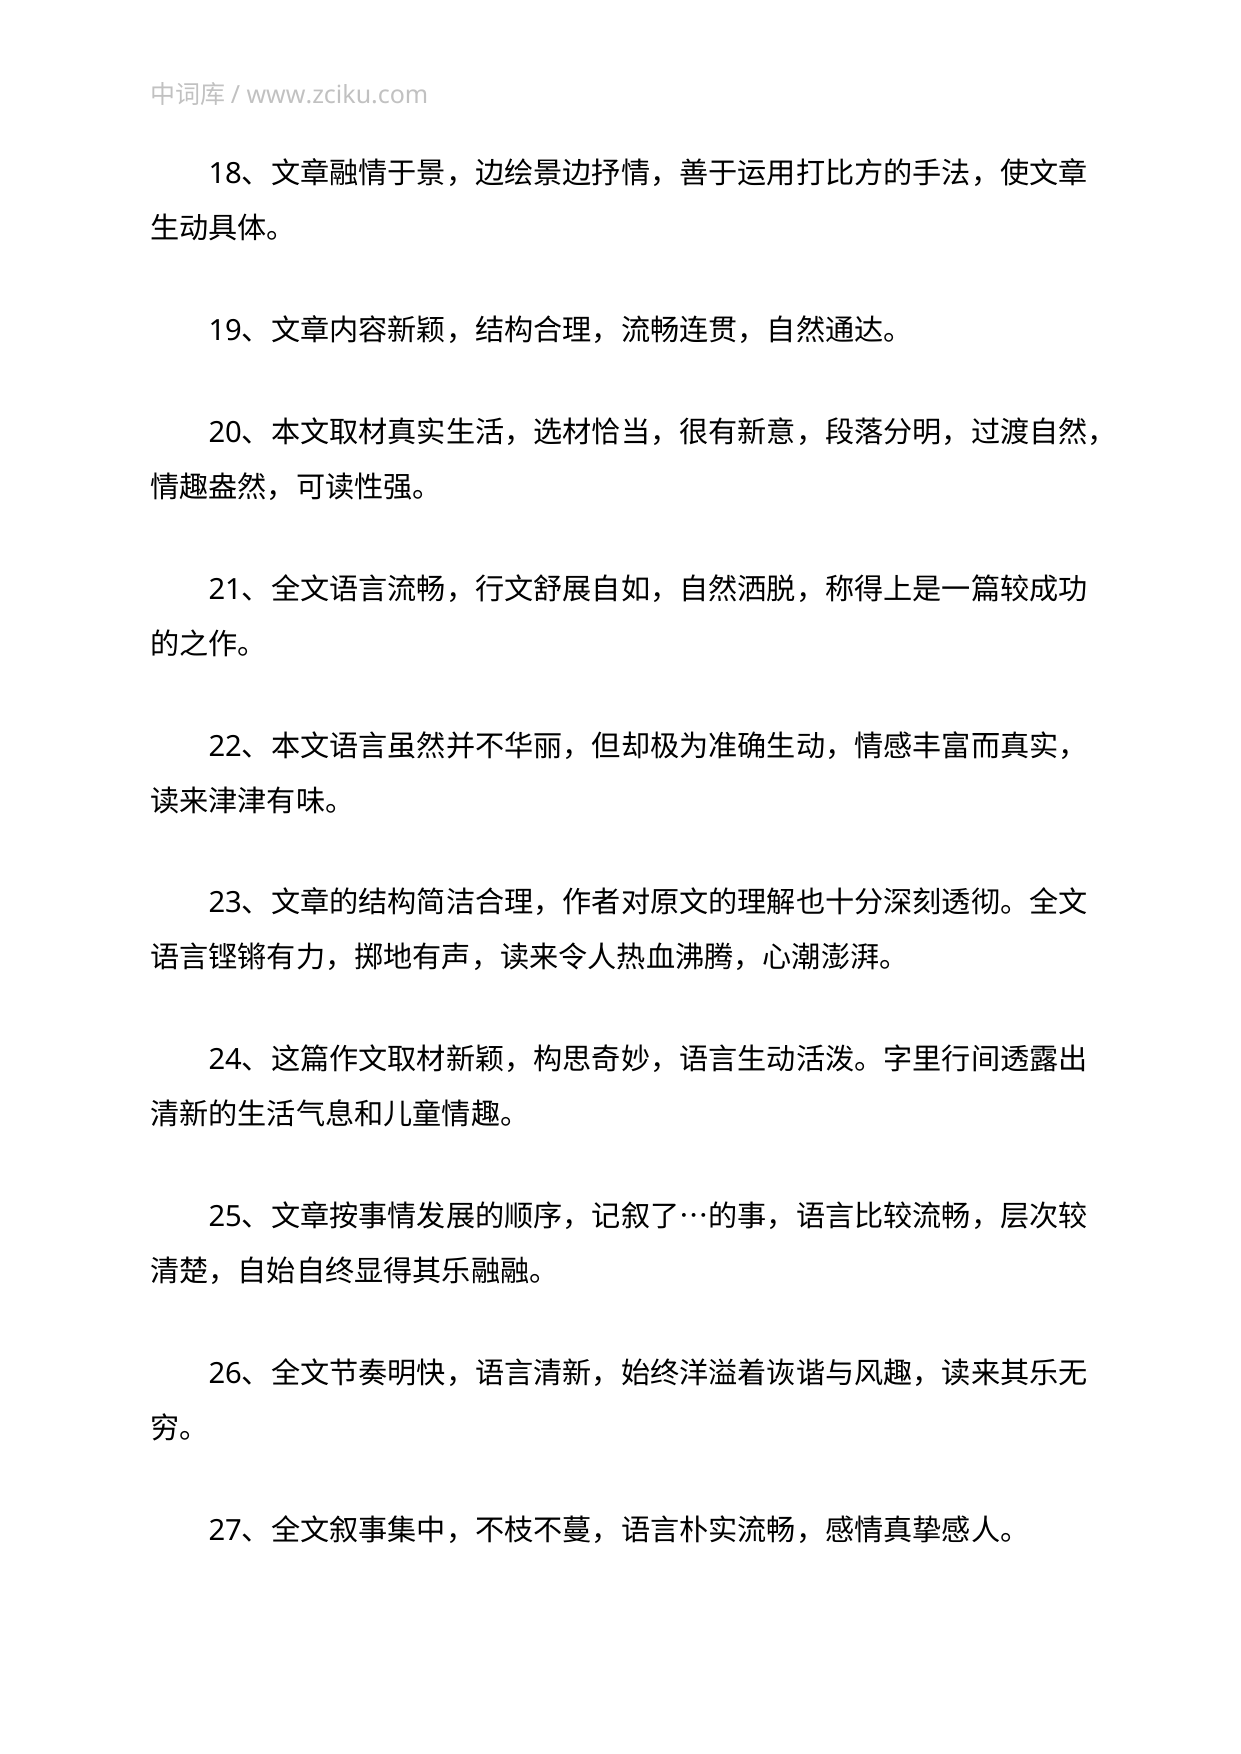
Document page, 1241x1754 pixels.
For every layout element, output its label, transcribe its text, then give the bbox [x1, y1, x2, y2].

text 22、本文语言虽然并不华丽，但却极为准确生动，情感丰富而真实，读来津津有味。 [150, 722, 1090, 819]
text 24、这篇作文取材新颖，构思奇妙，语言生动活泼。字里行间透露出清新的生活气息和儿童情趣。 [150, 1036, 1090, 1133]
text 23、文章的结构简洁合理，作者对原文的理解也十分深刻透彻。全文语言铿锵有力，掷地有声，读来令人热血沸腾，心潮澎湃。 [150, 879, 1090, 976]
text 27、全文叙事集中，不枝不蔓，语言朴实流畅，感情真挚感人。 [150, 1506, 1090, 1548]
text 25、文章按事情发展的顺序，记叙了…的事，语言比较流畅，层次较清楚，自始自终显得其乐融融。 [150, 1193, 1090, 1290]
text 21、全文语言流畅，行文舒展自如，自然洒脱，称得上是一篇较成功的之作。 [150, 566, 1090, 663]
text 20、本文取材真实生活，选材恰当，很有新意，段落分明，过渡自然，情趣盎然，可读性强。 [150, 409, 1090, 506]
text 18、文章融情于景，边绘景边抒情，善于运用打比方的手法，使文章生动具体。 [150, 150, 1090, 247]
text 19、文章内容新颖，结构合理，流畅连贯，自然通达。 [150, 307, 1090, 349]
text 26、全文节奏明快，语言清新，始终洋溢着诙谐与风趣，读来其乐无穷。 [150, 1349, 1090, 1447]
